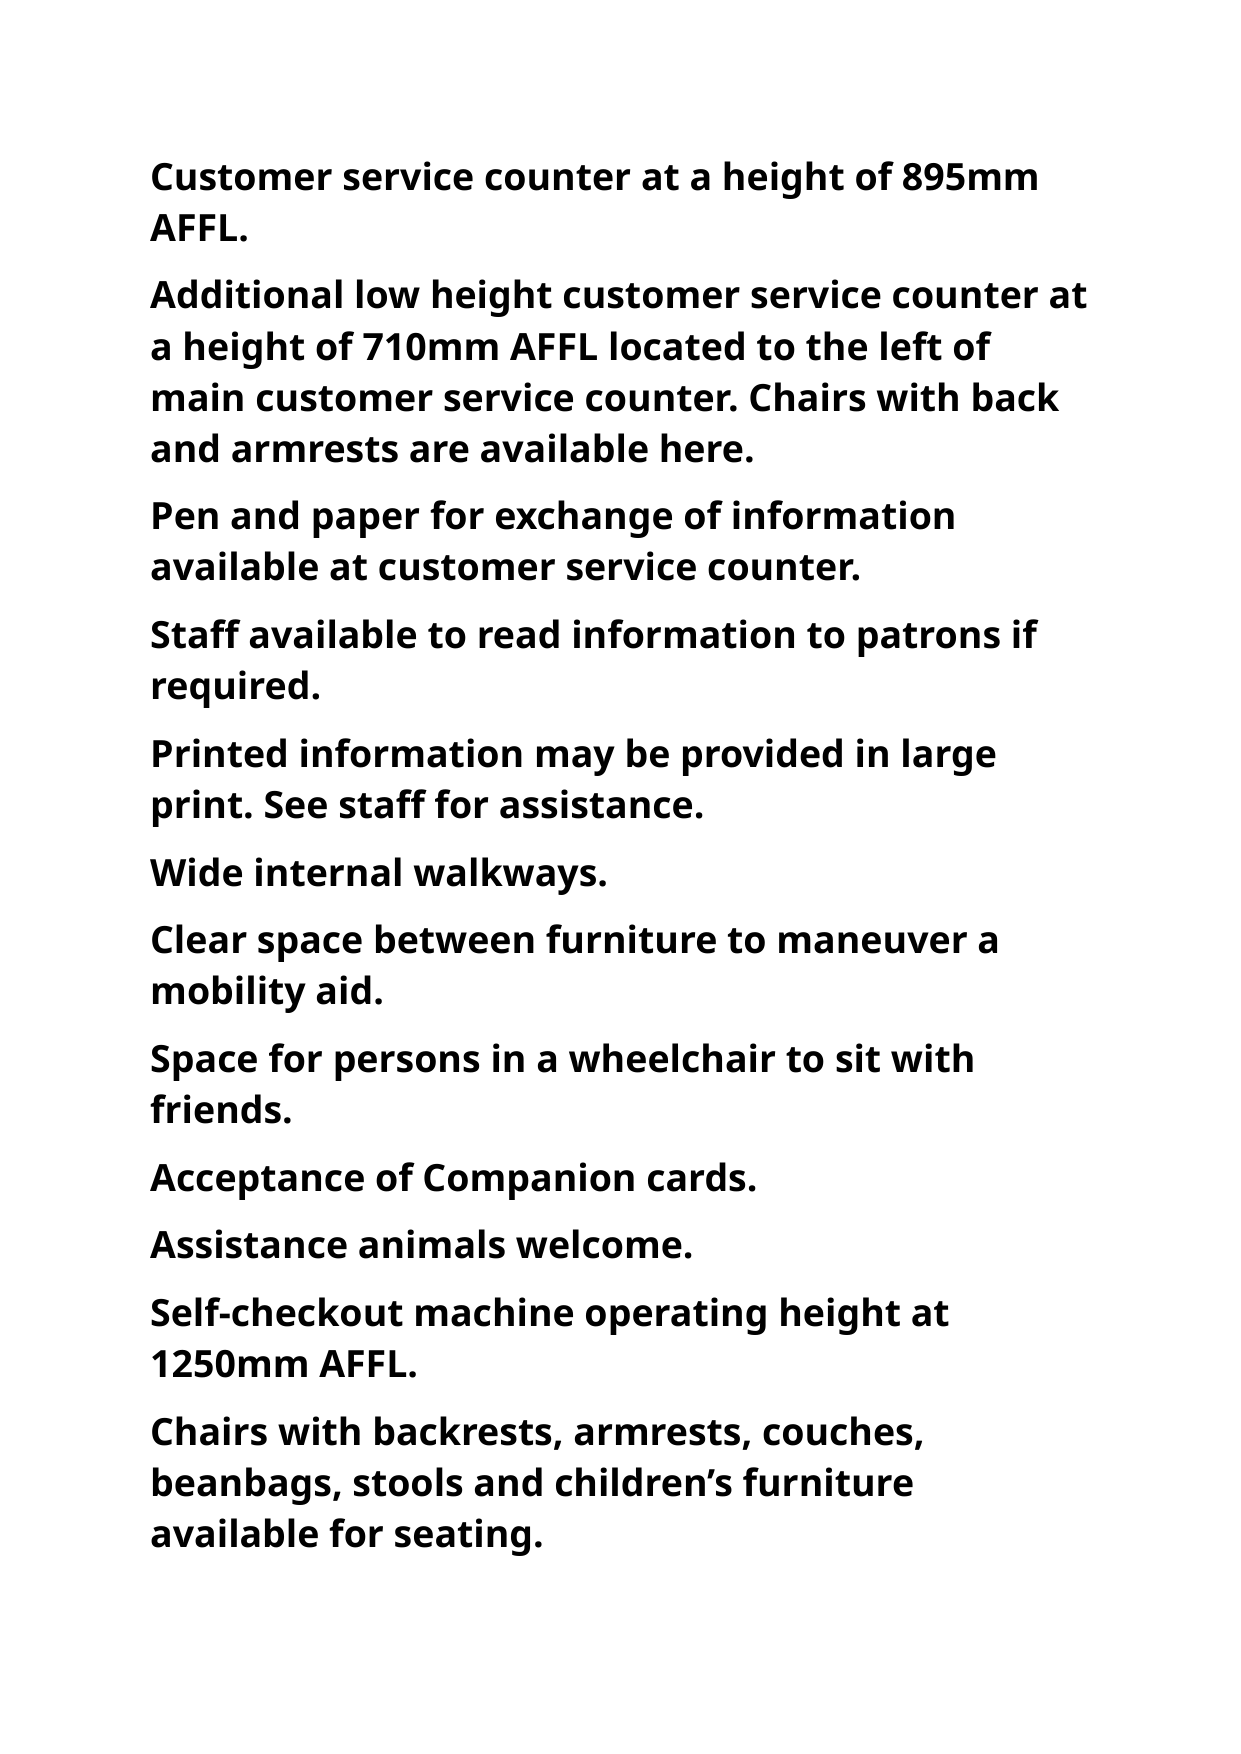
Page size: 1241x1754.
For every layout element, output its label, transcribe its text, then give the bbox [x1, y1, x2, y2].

text Printed information may be provided in large print. See staff for assistance.​ [150, 727, 1090, 829]
text Space for persons in a wheelchair to sit with friends. ​ [150, 1032, 1090, 1134]
text Self-checkout machine operating height at 1250mm AFFL.​ [150, 1286, 1090, 1388]
text Clear space between furniture to maneuver a mobility aid.​ [150, 913, 1090, 1016]
text Chairs with backrests, armrests, couches, beanbags, stools and children’s furniture available for seating. [150, 1405, 1090, 1558]
text Pen and paper for exchange of information available at customer service counter. ​ [150, 489, 1090, 592]
text Additional low height customer service counter at a height of 710mm AFFL located to the left of main customer service counter. Chairs with back and armrests are available here. ​ [150, 269, 1090, 473]
text Assistance animals welcome. ​ [150, 1219, 1090, 1270]
text Wide internal walkways.​ [150, 846, 1090, 897]
text Staff available to read information to patrons if required.​ [150, 608, 1090, 710]
text Customer service counter at a height of 895mm AFFL.​ [150, 150, 1090, 252]
text Acceptance of Companion cards.​ [150, 1151, 1090, 1202]
